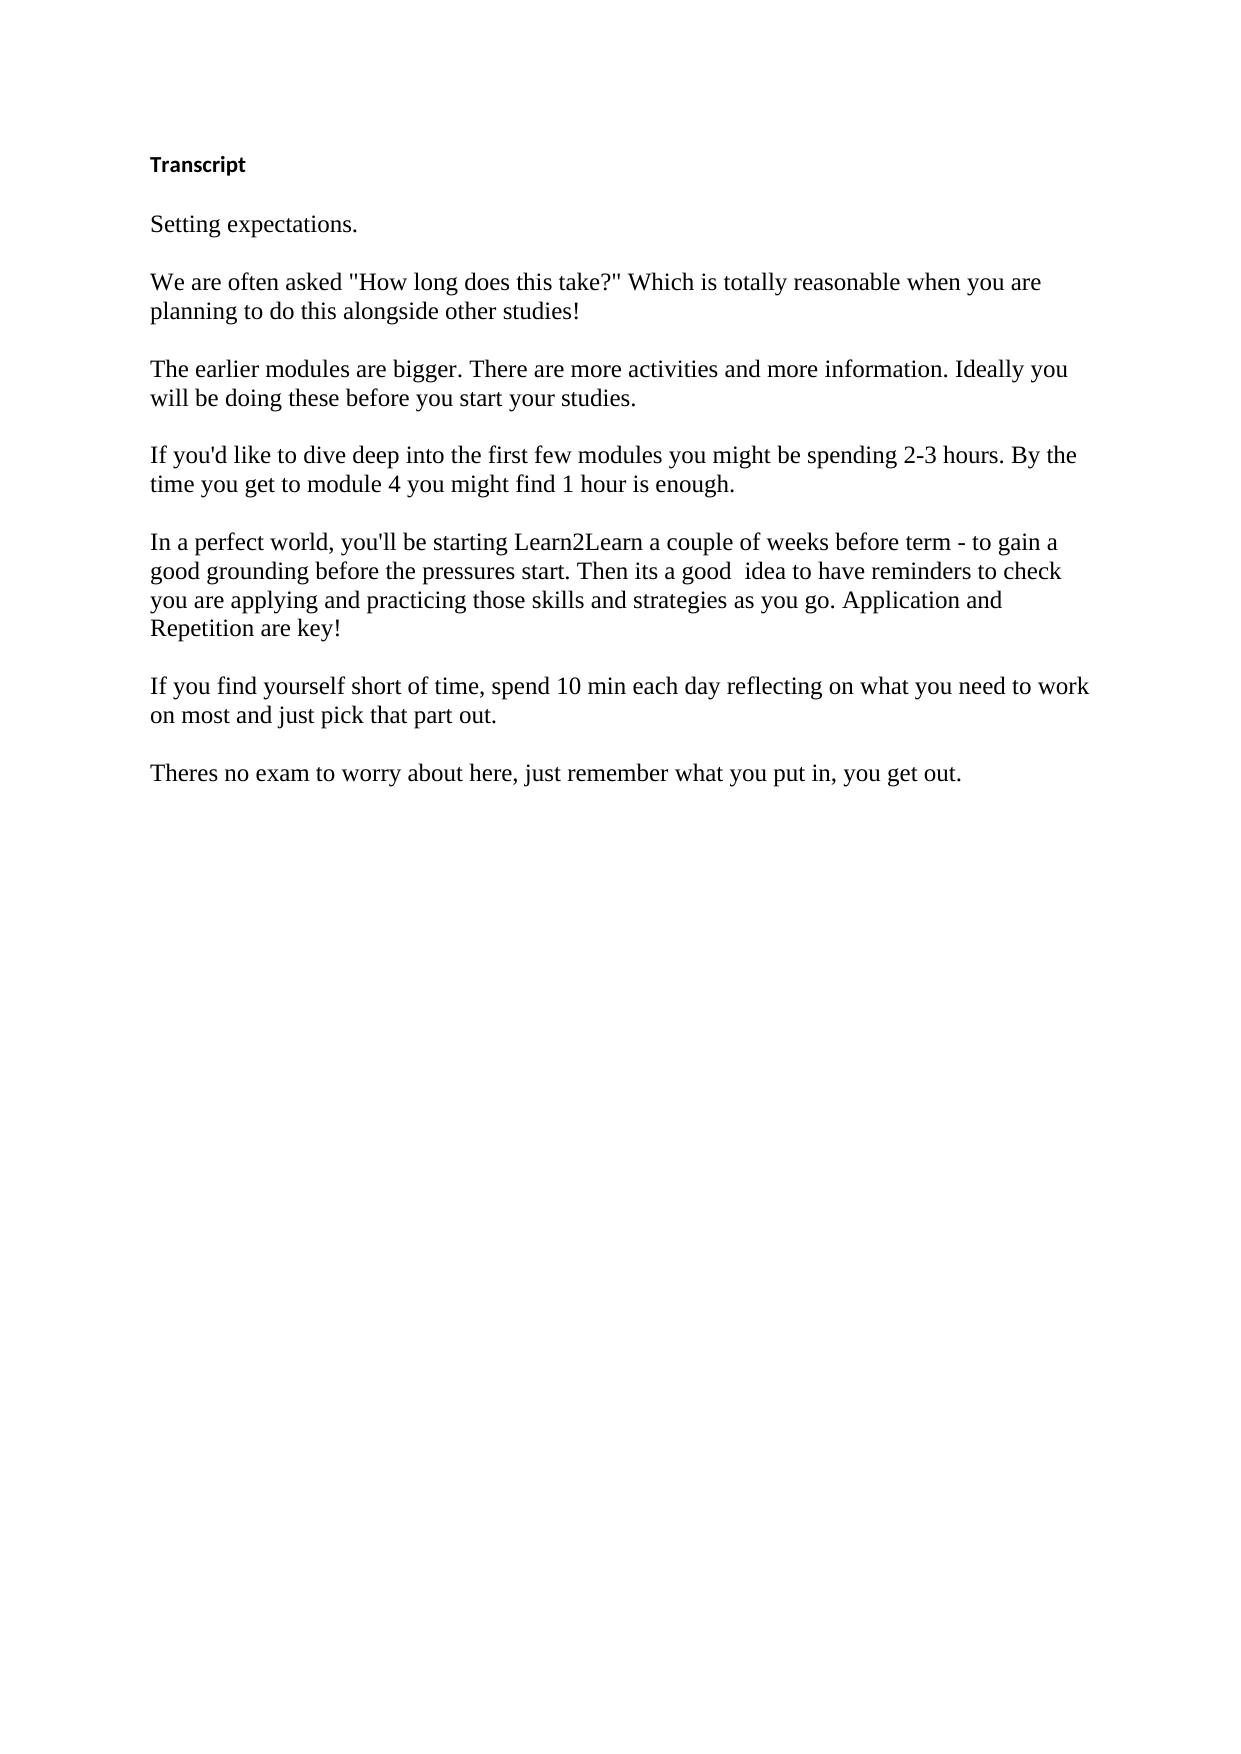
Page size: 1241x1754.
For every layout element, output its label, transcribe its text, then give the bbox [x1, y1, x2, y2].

text In a perfect world, you'll be starting Learn2Learn a couple of weeks before term - to gain a good grounding before the pressures start. Then its a good idea to have reminders to check you are applying and practicing those skills and strategies as you go. Application and Repetition are key! [150, 527, 1090, 642]
text Theres no exam to worry about here, just remember what you put in, you get out. [150, 758, 1090, 787]
text Setting expectations. [150, 209, 1090, 238]
text If you find yourself short of time, spend 10 min each day reflecting on what you need to work on most and just pick that part out. [150, 671, 1090, 729]
text If you'd like to dive deep into the first few modules you might be spending 2-3 hours. By the time you get to module 4 you might find 1 hour is enough. [150, 441, 1090, 498]
text Transcript [150, 150, 1090, 178]
text The earlier modules are bigger. There are more activities and more information. Ideally you will be doing these before you start your studies. [150, 354, 1090, 411]
text We are often asked "How long does this take?" Which is totally reasonable when you are planning to do this alongside other studies! [150, 267, 1090, 325]
